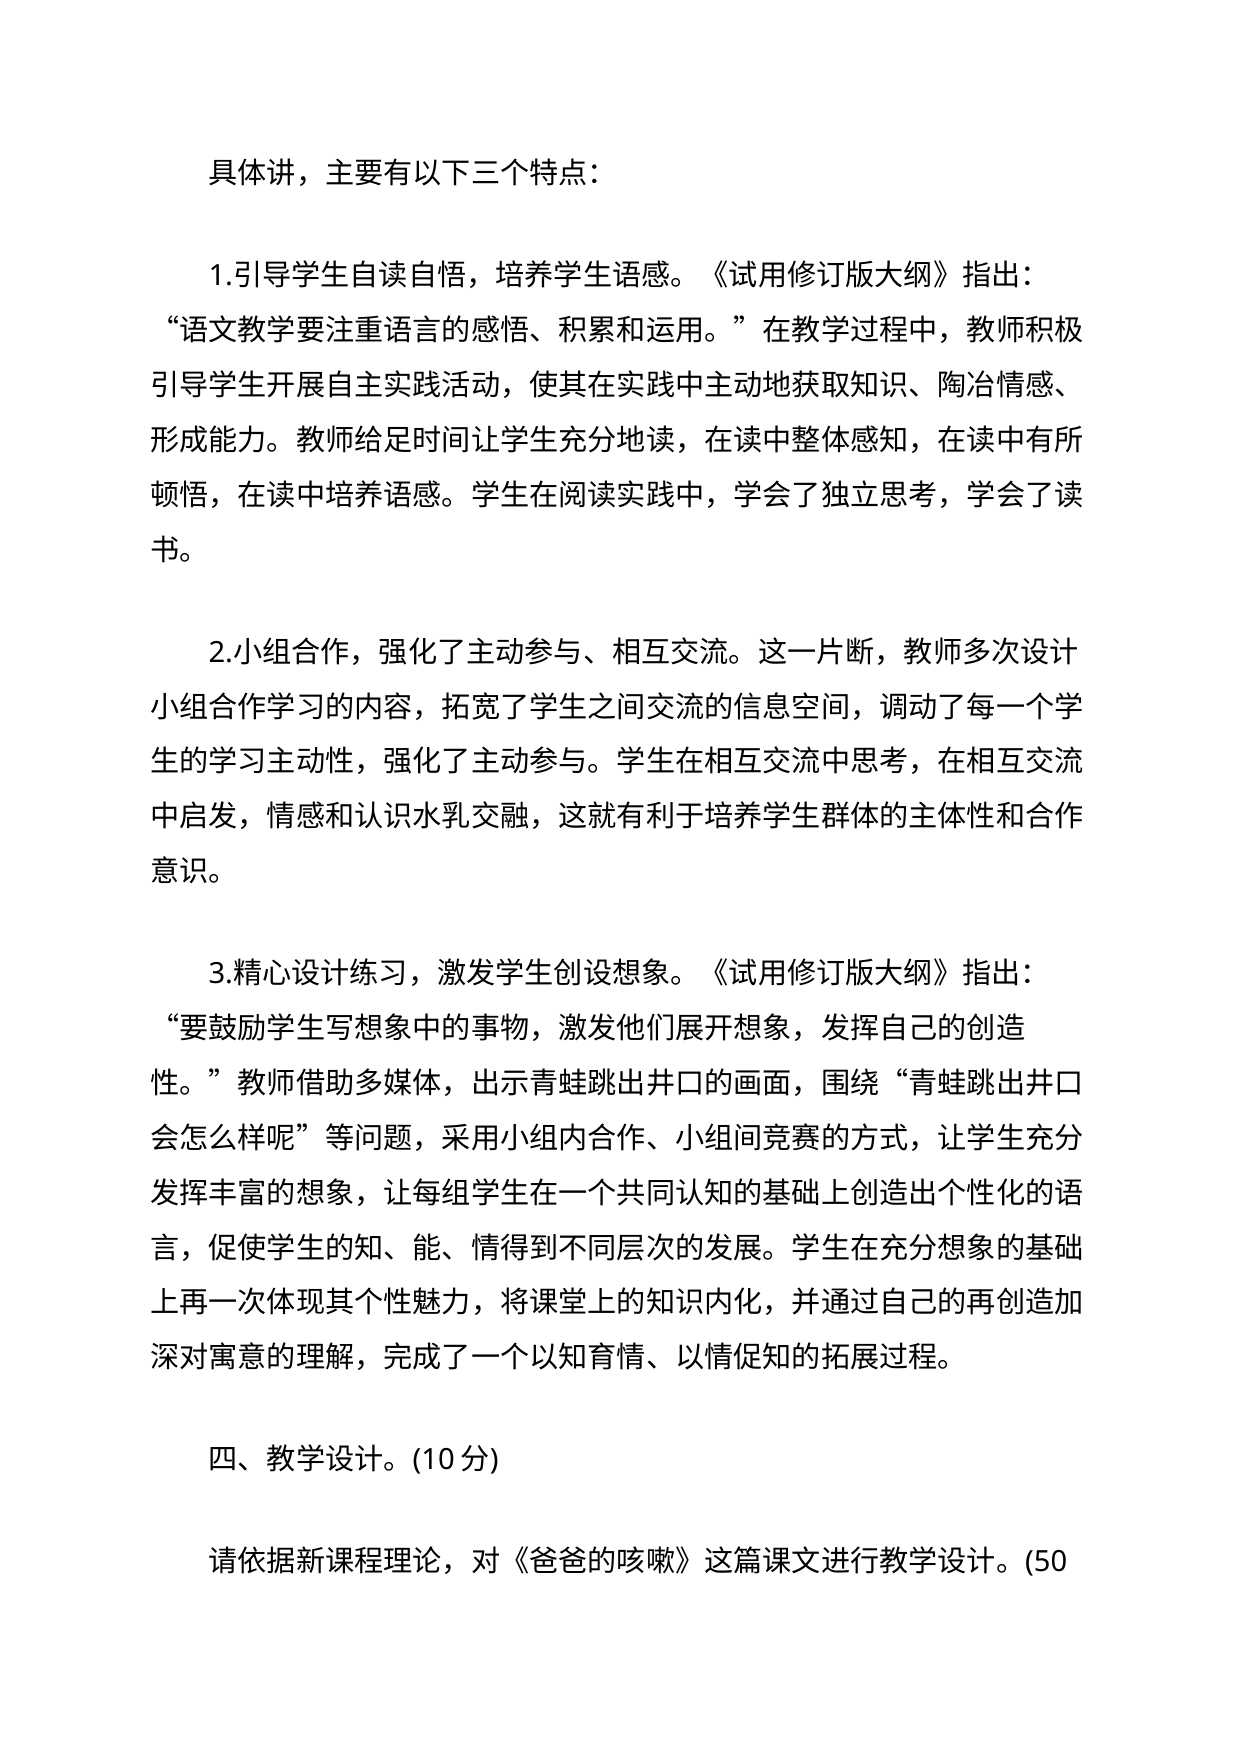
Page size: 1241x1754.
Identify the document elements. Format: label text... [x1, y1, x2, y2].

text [150, 1538, 1090, 1580]
text 2.小组合作，强化了主动参与、相互交流。这一片断，教师多次设计小组合作学习的内容，拓宽了学生之间交流的信息空间，调动了每一个学生的学习主动性，强化了主动参与。学生在相互交流中思考，在相互交流中启发，情感和认识水乳交融，这就有利于培养学生群体的主体性和合作意识。 [150, 628, 1090, 890]
text 具体讲，主要有以下三个特点： [150, 150, 1090, 192]
text 1.引导学生自读自悟，培养学生语感。《试用修订版大纲》指出：“语文教学要注重语言的感悟、积累和运用。”在教学过程中，教师积极引导学生开展自主实践活动，使其在实践中主动地获取知识、陶冶情感、形成能力。教师给足时间让学生充分地读，在读中整体感知，在读中有所顿悟，在读中培养语感。学生在阅读实践中，学会了独立思考，学会了读书。 [150, 252, 1090, 569]
text 3.精心设计练习，激发学生创设想象。《试用修订版大纲》指出：“要鼓励学生写想象中的事物，激发他们展开想象，发挥自己的创造性。”教师借助多媒体，出示青蛙跳出井口的画面，围绕“青蛙跳出井口会怎么样呢”等问题，采用小组内合作、小组间竞赛的方式，让学生充分发挥丰富的想象，让每组学生在一个共同认知的基础上创造出个性化的语言，促使学生的知、能、情得到不同层次的发展。学生在充分想象的基础上再一次体现其个性魅力，将课堂上的知识内化，并通过自己的再创造加深对寓意的理解，完成了一个以知育情、以情促知的拓展过程。 [150, 949, 1090, 1376]
text 四、教学设计。(10分) [150, 1436, 1090, 1478]
